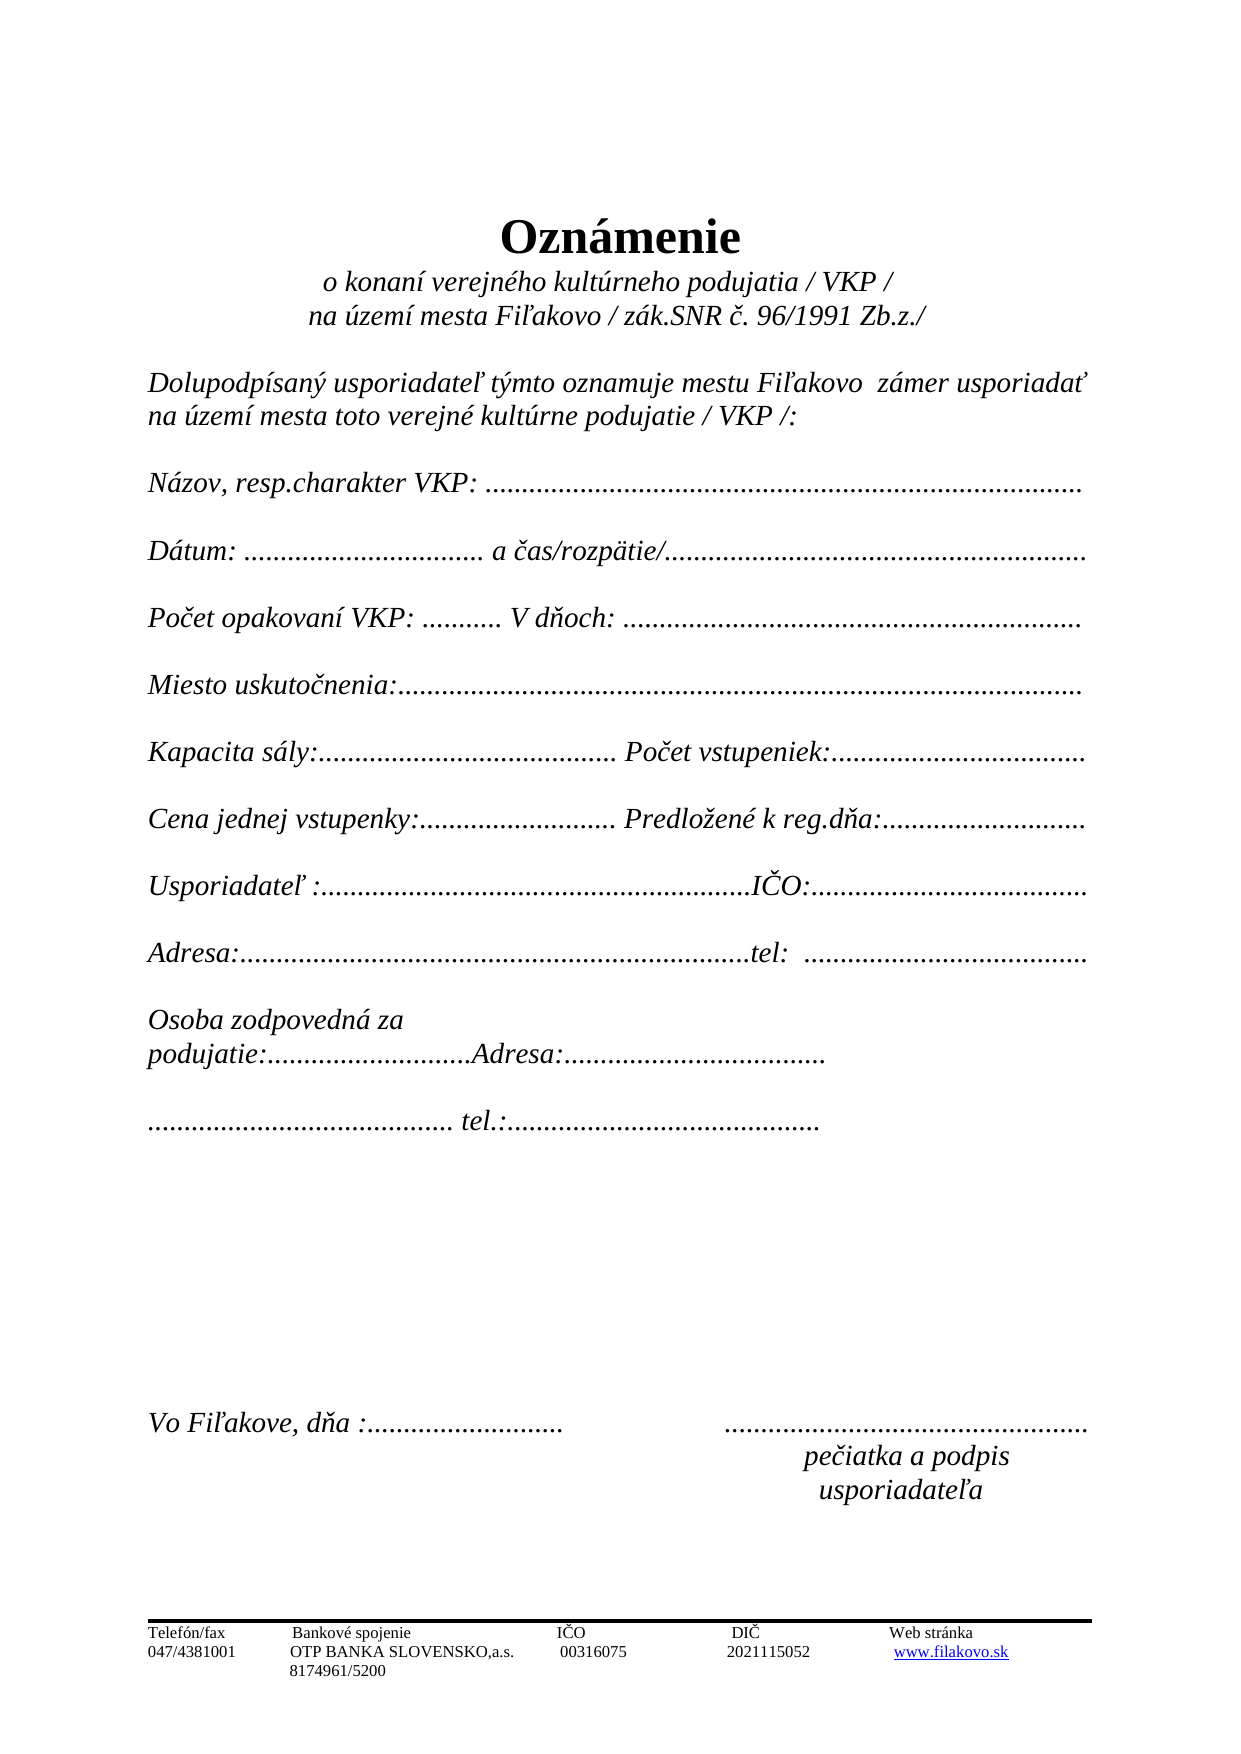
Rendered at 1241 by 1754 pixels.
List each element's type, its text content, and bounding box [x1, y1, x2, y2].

text Dátum: ................................. a čas/rozpätie/.......................................................... [148, 533, 1092, 566]
text Dolupodpísaný usporiadateľ týmto oznamuje mestu Fiľakovo zámer usporiadať na území mesta toto verejné kultúrne podujatie / VKP /: [148, 365, 1092, 432]
text Názov, resp.charakter VKP: .................................................................................. [148, 466, 1092, 499]
text Oznámenie [148, 207, 1092, 264]
text Usporiadateľ :...........................................................IČO:...................................... [148, 868, 1092, 902]
text usporiadateľa [148, 1472, 1092, 1505]
text .......................................... tel.:........................................... [148, 1103, 1092, 1136]
text Počet opakovaní VKP: ........... V dňoch: ............................................................... [148, 600, 1092, 633]
text na území mesta Fiľakovo / zák.SNR č. 96/1991 Zb.z./ [148, 298, 1092, 331]
text Miesto uskutočnenia:.............................................................................................. [148, 667, 1092, 700]
text Kapacita sály:......................................... Počet vstupeniek:................................... [148, 734, 1092, 767]
text Adresa:......................................................................tel: ....................................... [148, 935, 1092, 969]
text o konaní verejného kultúrneho podujatia / VKP / [148, 264, 1092, 298]
text Cena jednej vstupenky:........................... Predložené k reg.dňa:............................ [148, 801, 1092, 834]
text Osoba zodpovedná za podujatie:............................Adresa:.................................... [148, 1002, 1092, 1069]
text Vo Fiľakove, dňa :........................... .................................................. [148, 1405, 1092, 1438]
text pečiatka a podpis [148, 1438, 1092, 1472]
